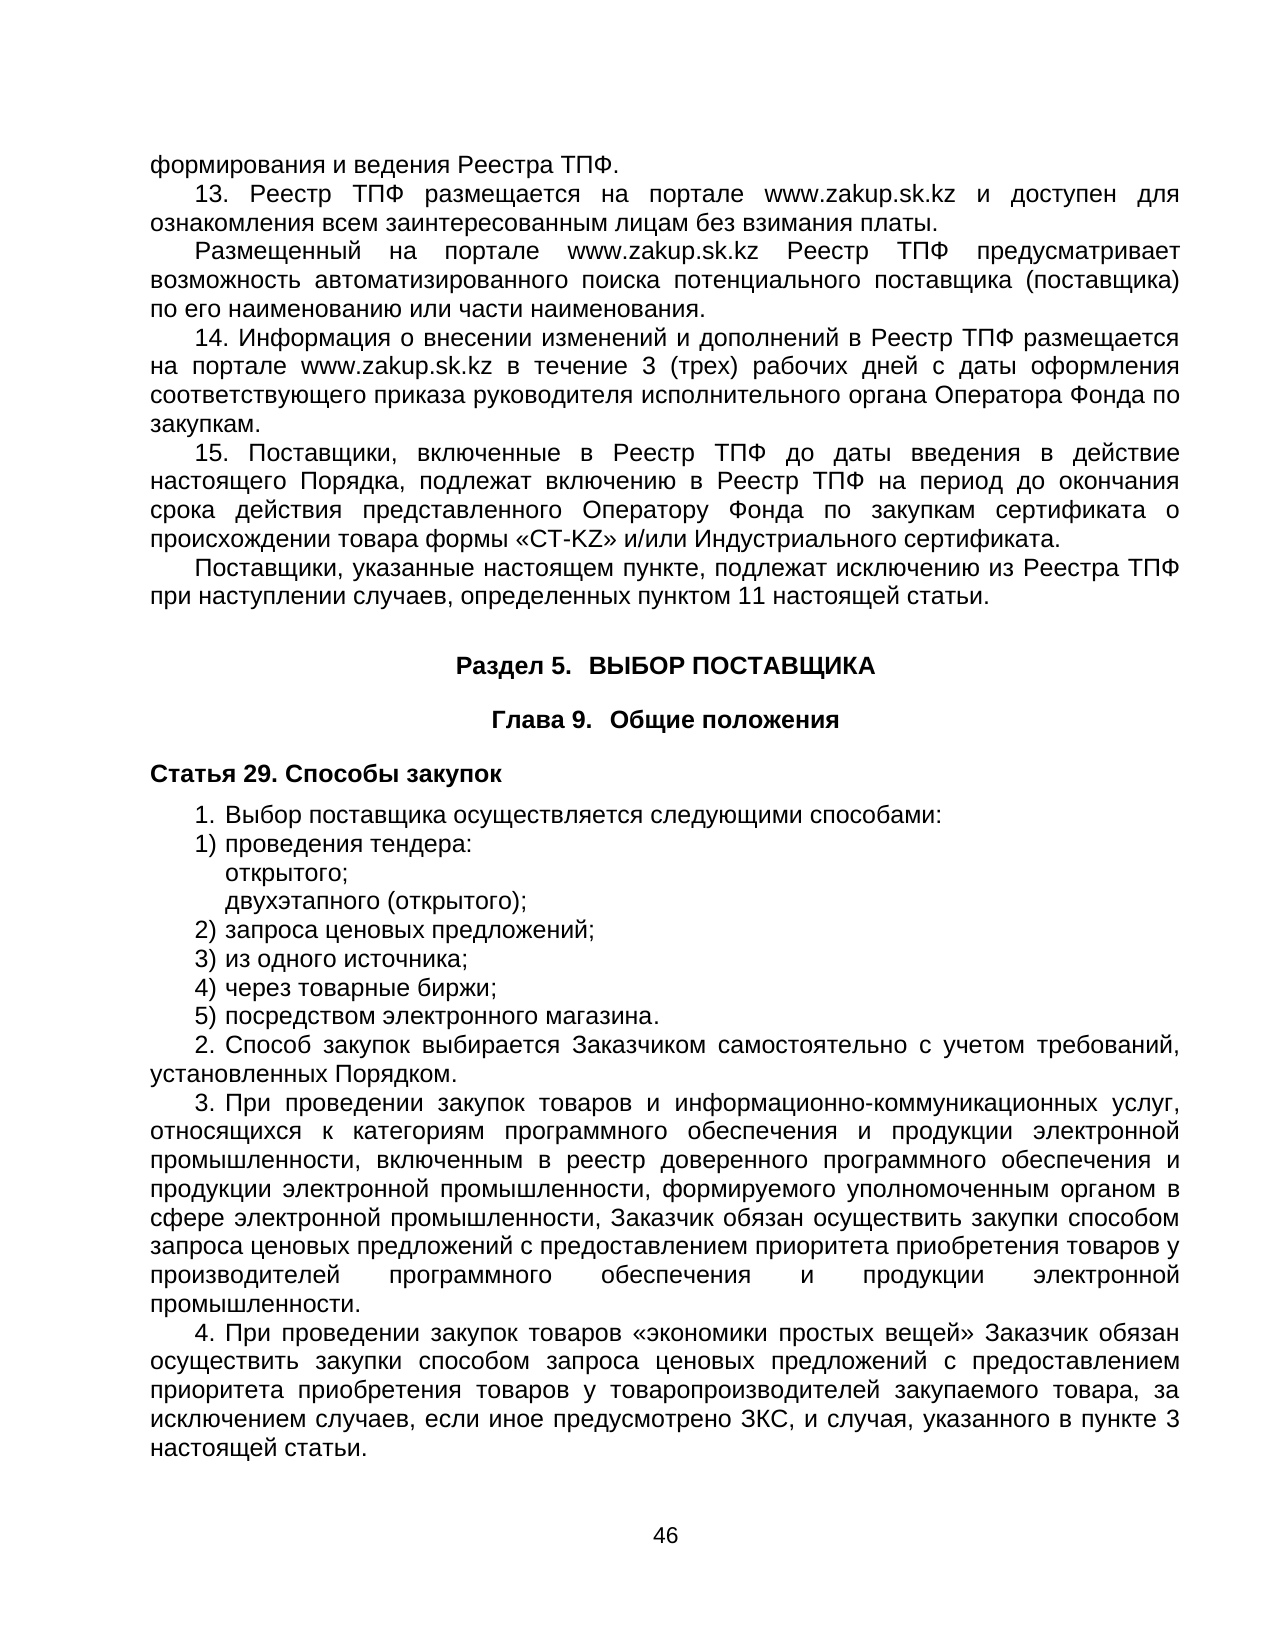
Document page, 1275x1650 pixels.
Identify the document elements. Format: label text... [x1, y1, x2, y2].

text 15. Поставщики, включенные в Реестр ТПФ до даты введения в действие настоящего Порядка, подлежат включению в Реестр ТПФ на период до окончания срока действия представленного Оператору Фонда по закупкам сертификата о происхождении товара формы «CT-KZ» и/или Индустриального сертификата. [150, 437, 1181, 552]
text 13. Реестр ТПФ размещается на портале www.zakup.sk.kz и доступен для ознакомления всем заинтересованным лицам без взимания платы. [150, 179, 1181, 236]
list запроса ценовых предложений; [194, 915, 1181, 944]
list ВЫБОР ПОСТАВЩИКА [150, 651, 1181, 680]
list из одного источника; [194, 944, 1181, 972]
text 14. Информация о внесении изменений и дополнений в Реестр ТПФ размещается на портале www.zakup.sk.kz в течение 3 (трех) рабочих дней с даты оформления соответствующего приказа руководителя исполнительного органа Оператора Фонда по закупкам. [150, 322, 1181, 437]
list открытого; [225, 857, 1181, 886]
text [150, 150, 1181, 179]
list При проведении закупок товаров «экономики простых вещей» Заказчик обязан осуществить закупки способом запроса ценовых предложений с предоставлением приоритета приобретения товаров у товаропроизводителей закупаемого товара, за исключением случаев, если иное предусмотрено ЗКС, и случая, указанного в пункте 3 настоящей статьи. [150, 1317, 1181, 1461]
list посредством электронного магазина. [194, 1001, 1181, 1030]
list Выбор поставщика осуществляется следующими способами: [150, 800, 1181, 829]
list Способ закупок выбирается Заказчиком самостоятельно с учетом требований, установленных Порядком. [150, 1030, 1181, 1087]
text Размещенный на портале www.zakup.sk.kz Реестр ТПФ предусматривает возможность автоматизированного поиска потенциального поставщика (поставщика) по его наименованию или части наименования. [150, 236, 1181, 322]
list При проведении закупок товаров и информационно-коммуникационных услуг, относящихся к категориям программного обеспечения и продукции электронной промышленности, включенным в реестр доверенного программного обеспечения и продукции электронной промышленности, формируемого уполномоченным органом в сфере электронной промышленности, Заказчик обязан осуществить закупки способом запроса ценовых предложений с предоставлением приоритета приобретения товаров у производителей программного обеспечения и продукции электронной промышленности. [150, 1087, 1181, 1317]
list Способы закупок [150, 759, 1184, 787]
list двухэтапного (открытого); [225, 886, 1181, 915]
text Поставщики, указанные настоящем пункте, подлежат исключению из Реестра ТПФ при наступлении случаев, определенных пунктом 11 настоящей статьи. [150, 552, 1181, 610]
list через товарные биржи; [194, 972, 1181, 1001]
list проведения тендера: [194, 829, 1181, 857]
list Общие положения [150, 705, 1181, 734]
